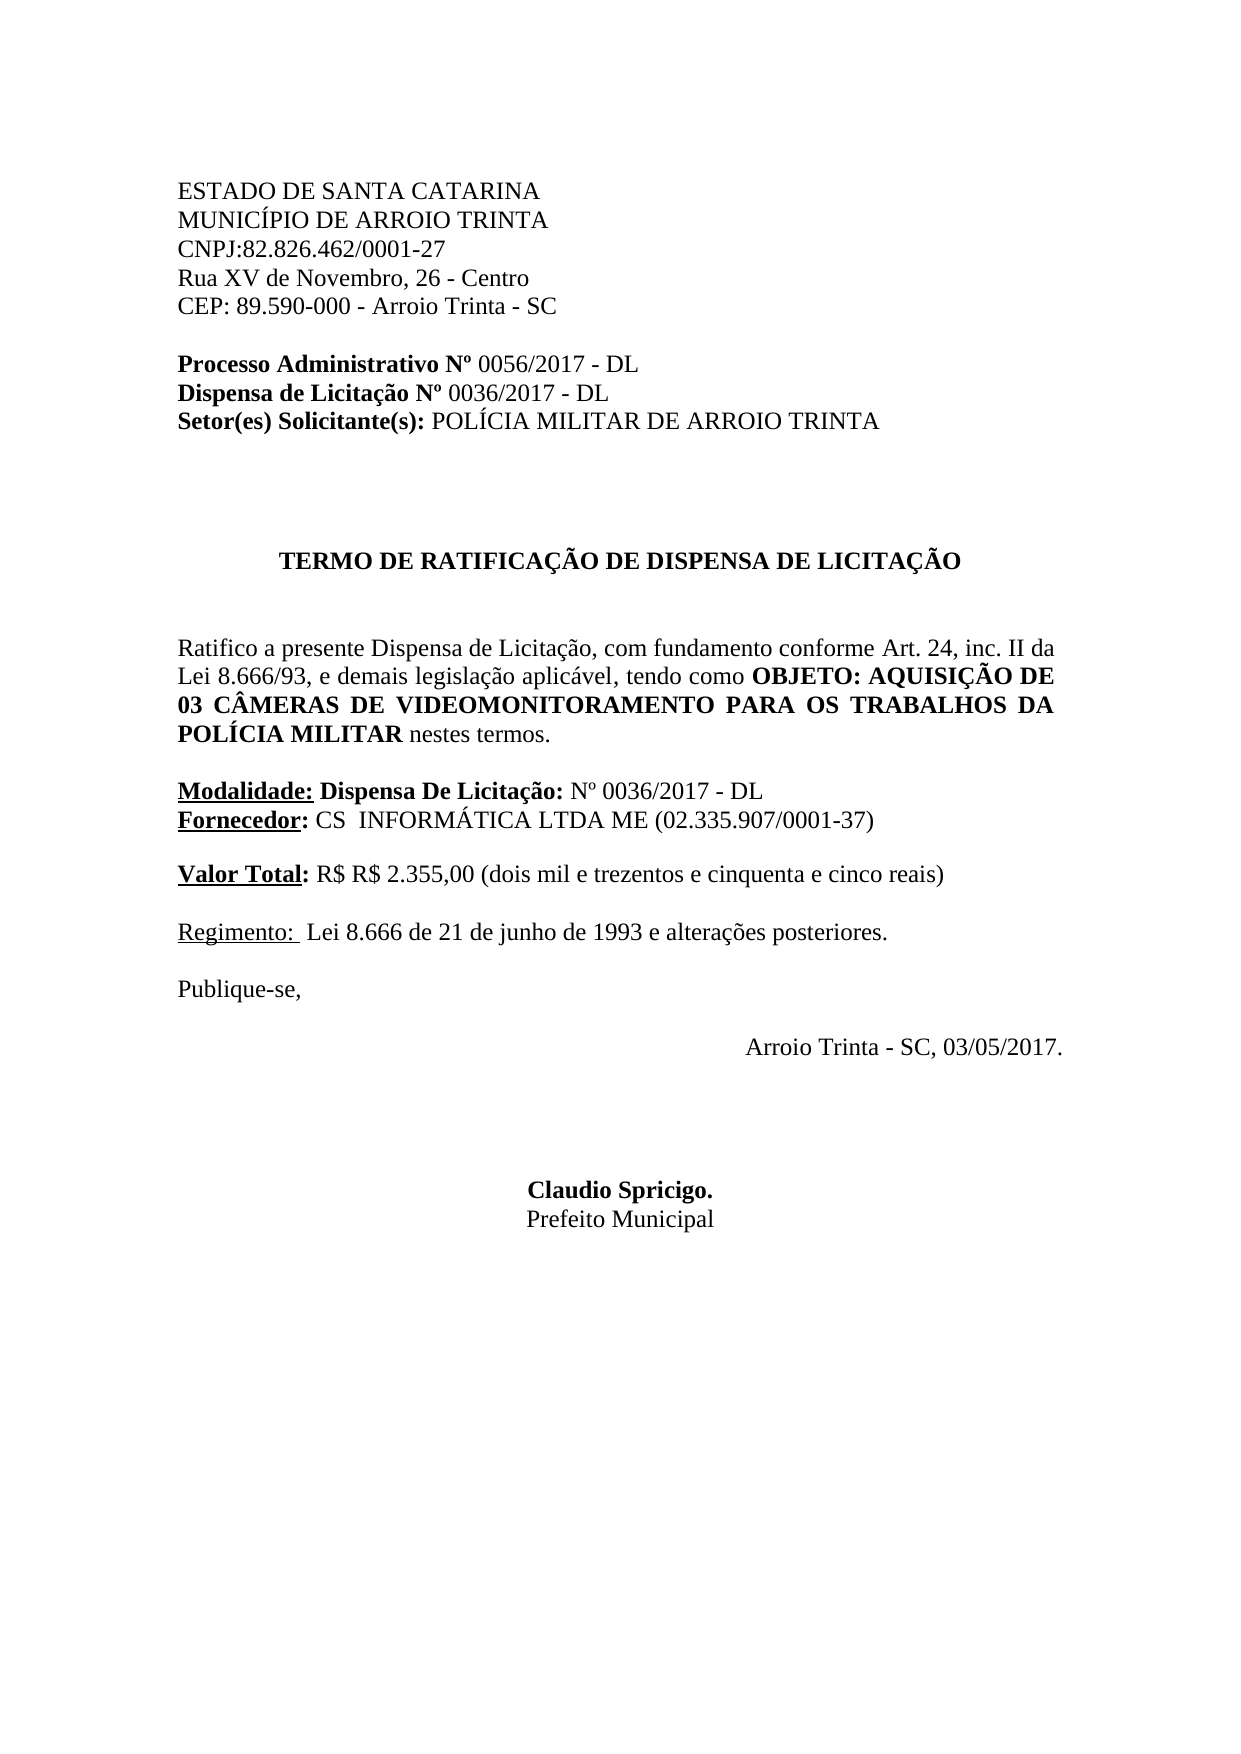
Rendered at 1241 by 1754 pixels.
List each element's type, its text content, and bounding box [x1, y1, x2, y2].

text Regimento: Lei 8.666 de 21 de junho de 1993 e alterações posteriores. [177, 917, 1063, 945]
text Setor(es) Solicitante(s): POLÍCIA MILITAR DE ARROIO TRINTA [177, 406, 1063, 435]
text CEP: 89.590-000 - Arroio Trinta - SC [177, 291, 1063, 320]
text TERMO DE RATIFICAÇÃO DE DISPENSA DE LICITAÇÃO [177, 546, 1063, 575]
text Dispensa de Licitação Nº 0036/2017 - DL [177, 378, 1063, 406]
text Processo Administrativo Nº 0056/2017 - DL [177, 349, 1063, 378]
text Claudio Spricigo. [177, 1175, 1063, 1204]
text Publique-se, [177, 974, 1063, 1003]
text Modalidade: Dispensa De Licitação: Nº 0036/2017 - DL [177, 776, 1063, 805]
text ESTADO DE SANTA CATARINA [177, 176, 1063, 205]
text Prefeito Municipal [177, 1204, 1063, 1233]
text Arroio Trinta - SC, 03/05/2017. [177, 1032, 1063, 1060]
text Fornecedor: CS INFORMÁTICA LTDA ME (02.335.907/0001-37) [177, 805, 1063, 834]
text Rua XV de Novembro, 26 - Centro [177, 263, 1063, 291]
text Ratifico a presente Dispensa de Licitação, com fundamento conforme Art. 24, inc. II da Lei 8.666/93, e demais legislação aplicável, tendo como OBJETO: AQUISIÇÃO DE 03 CÂMERAS DE VIDEOMONITORAMENTO PARA OS TRABALHOS DA POLÍCIA MILITAR nestes termos. [177, 633, 1055, 748]
text CNPJ:82.826.462/0001-27 [177, 234, 1063, 263]
text Valor Total: R$ R$ 2.355,00 (dois mil e trezentos e cinquenta e cinco reais) [177, 859, 1063, 888]
text MUNICÍPIO DE ARROIO TRINTA [177, 205, 1063, 234]
